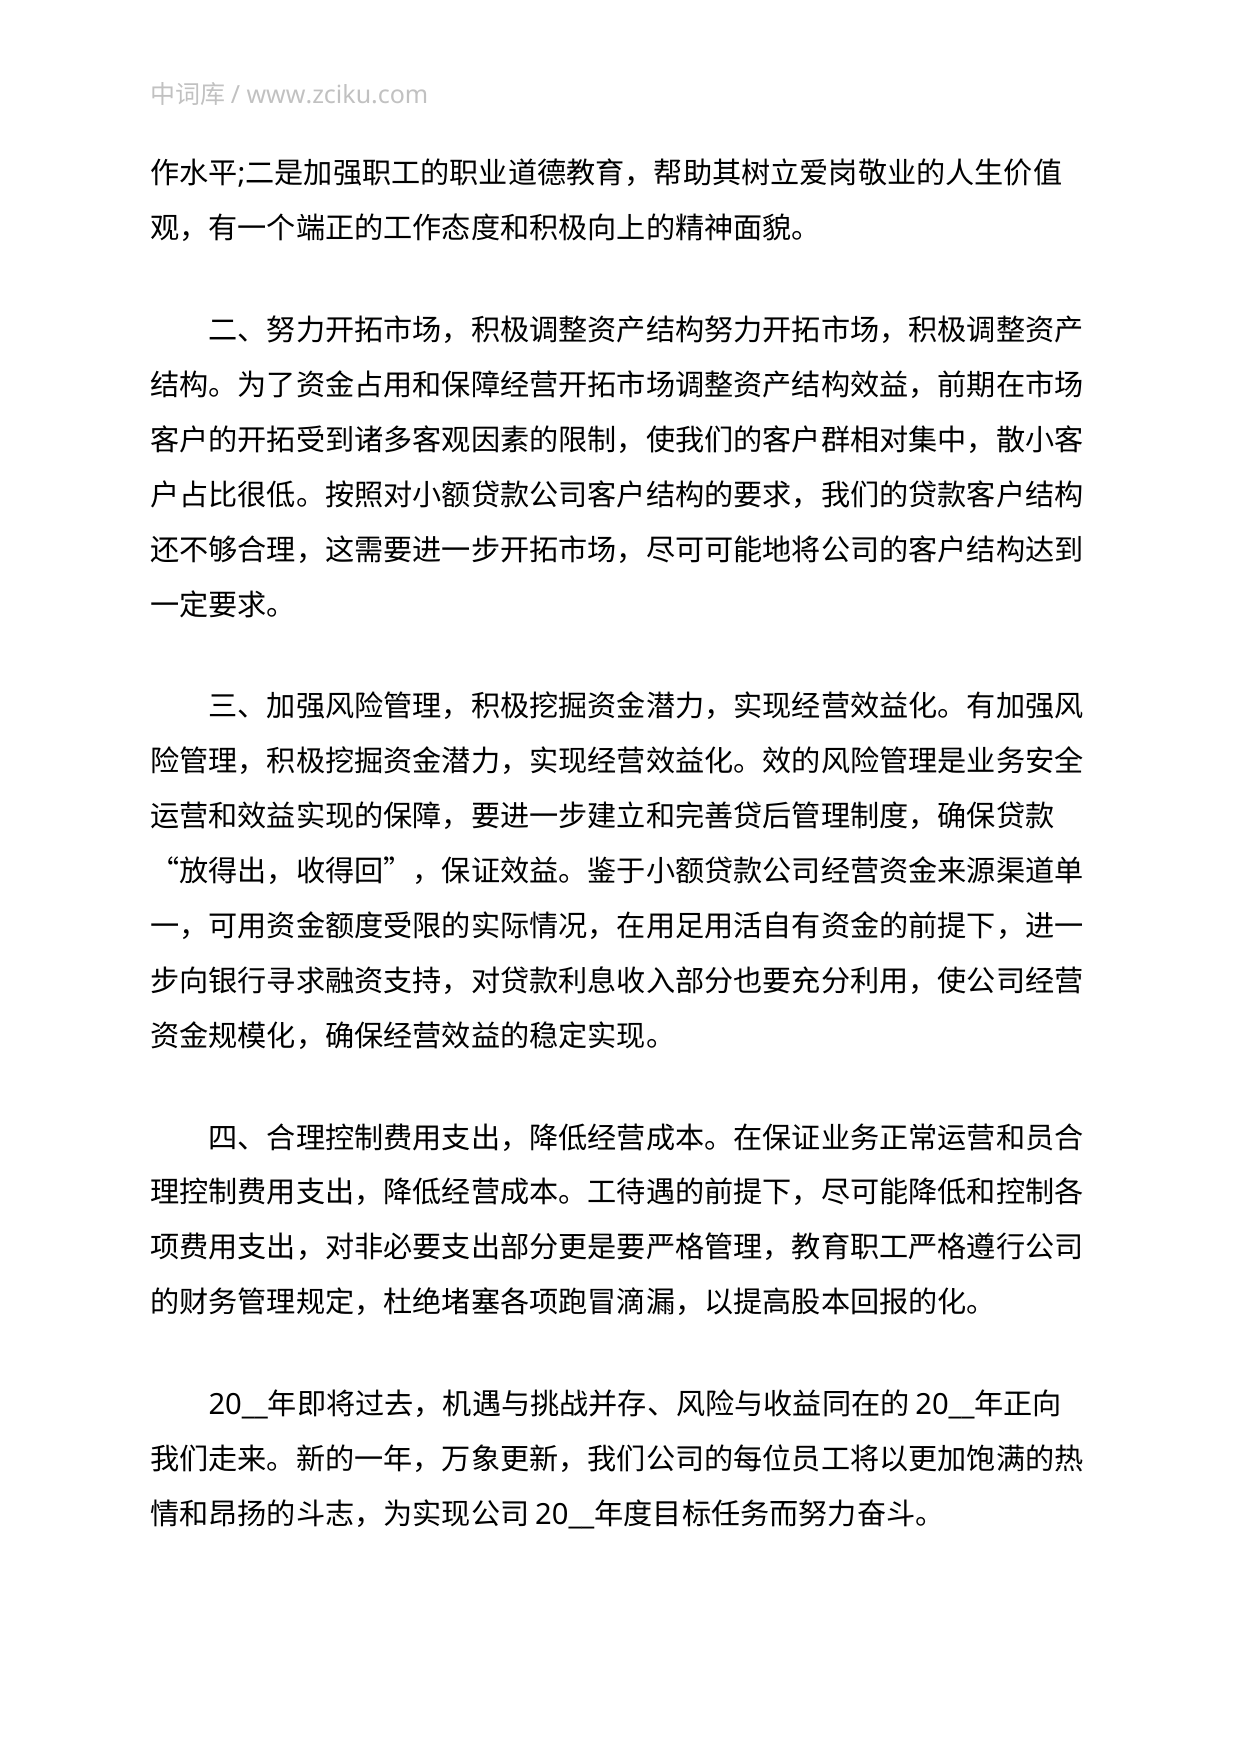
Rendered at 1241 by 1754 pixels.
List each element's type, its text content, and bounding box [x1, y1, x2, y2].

text 20__年即将过去，机遇与挑战并存、风险与收益同在的20__年正向我们走来。新的一年，万象更新，我们公司的每位员工将以更加饱满的热情和昂扬的斗志，为实现公司20__年度目标任务而努力奋斗。 [150, 1381, 1090, 1533]
text 二、努力开拓市场，积极调整资产结构努力开拓市场，积极调整资产结构。为了资金占用和保障经营开拓市场调整资产结构效益，前期在市场客户的开拓受到诸多客观因素的限制，使我们的客户群相对集中，散小客户占比很低。按照对小额贷款公司客户结构的要求，我们的贷款客户结构还不够合理，这需要进一步开拓市场，尽可可能地将公司的客户结构达到一定要求。 [150, 307, 1090, 623]
text 三、加强风险管理，积极挖掘资金潜力，实现经营效益化。有加强风险管理，积极挖掘资金潜力，实现经营效益化。效的风险管理是业务安全运营和效益实现的保障，要进一步建立和完善贷后管理制度，确保贷款“放得出，收得回”，保证效益。鉴于小额贷款公司经营资金来源渠道单一，可用资金额度受限的实际情况，在用足用活自有资金的前提下，进一步向银行寻求融资支持，对贷款利息收入部分也要充分利用，使公司经营资金规模化，确保经营效益的稳定实现。 [150, 683, 1090, 1055]
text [150, 150, 1090, 247]
text 四、合理控制费用支出，降低经营成本。在保证业务正常运营和员合理控制费用支出，降低经营成本。工待遇的前提下，尽可能降低和控制各项费用支出，对非必要支出部分更是要严格管理，教育职工严格遵行公司的财务管理规定，杜绝堵塞各项跑冒滴漏，以提高股本回报的化。 [150, 1114, 1090, 1321]
